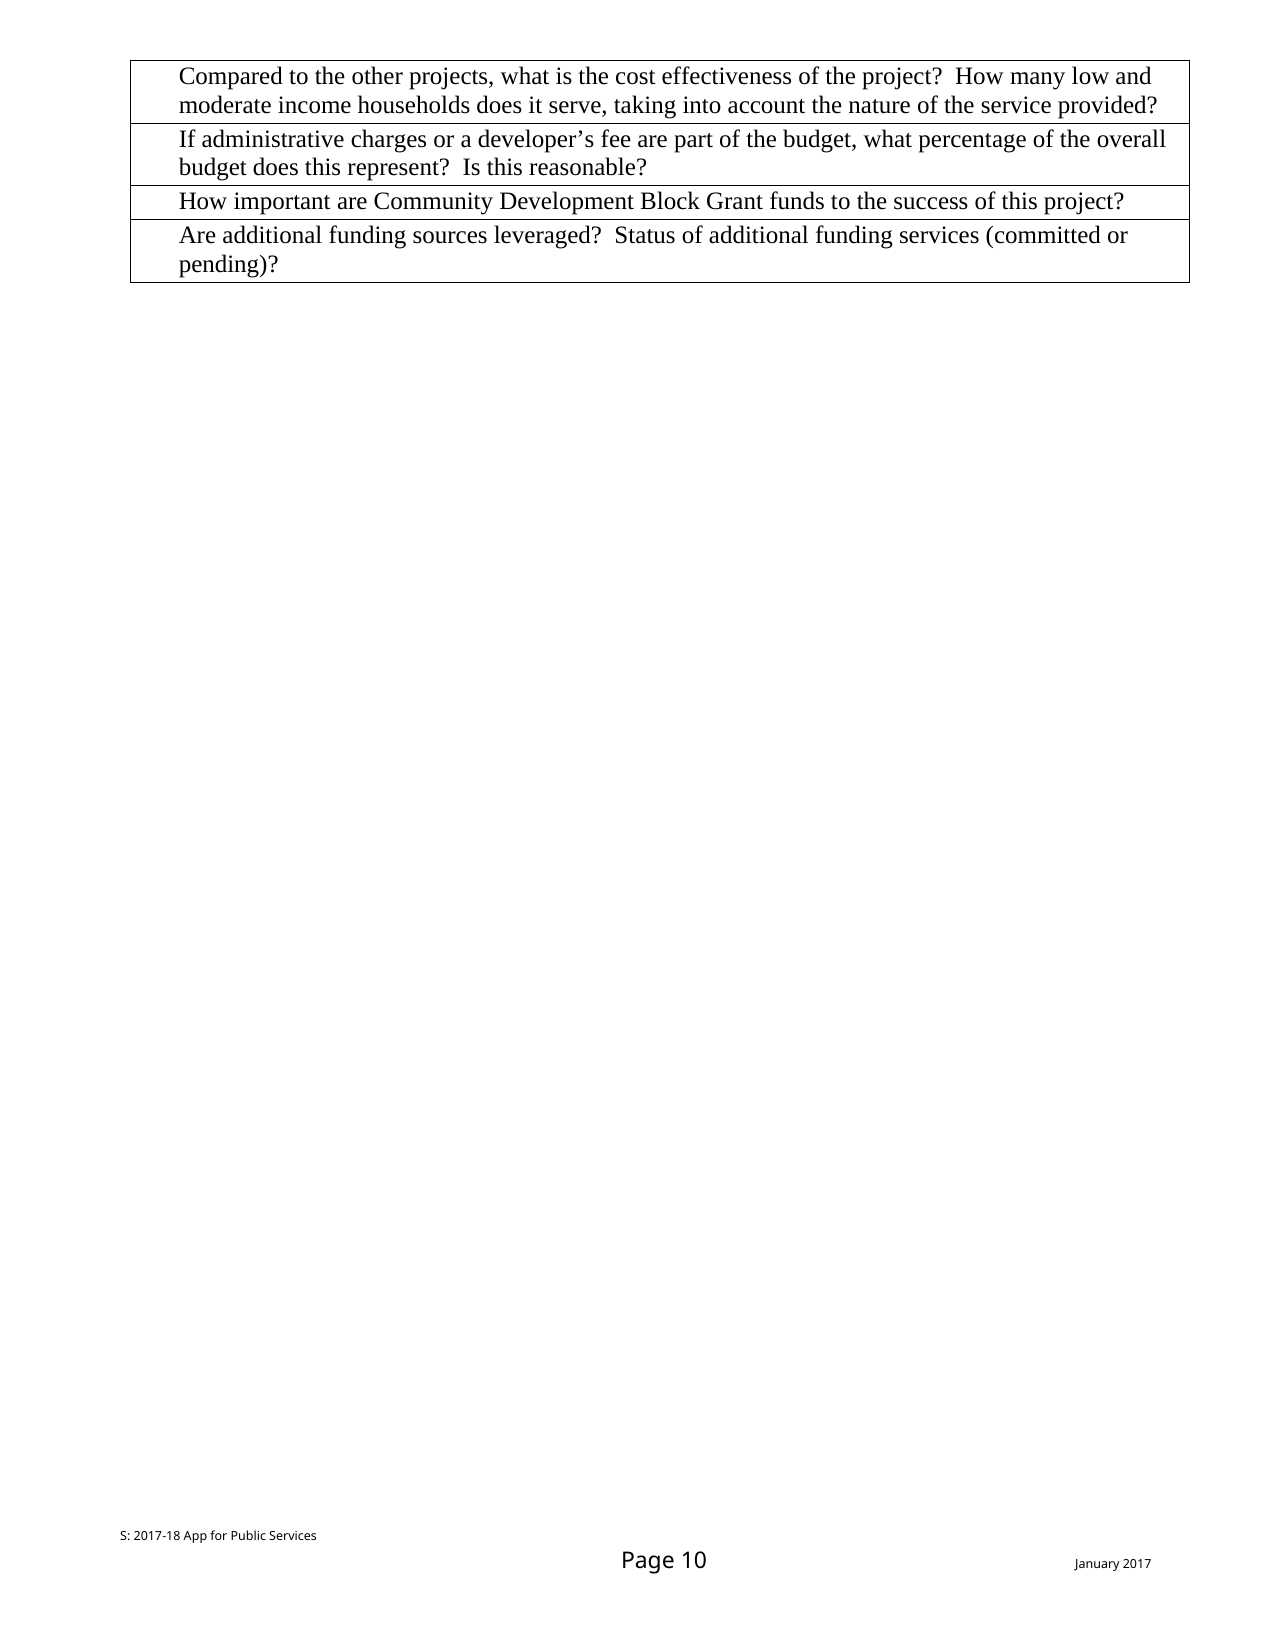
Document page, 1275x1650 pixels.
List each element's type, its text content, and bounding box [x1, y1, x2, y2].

table_cell How important are Community Development Block Grant funds to the success of this project? [131, 186, 1189, 219]
table_cell Compared to the other projects, what is the cost effectiveness of the project? How many low and moderate income households does it serve, taking into account the nature of the service provided? [131, 61, 1189, 123]
table_cell Are additional funding sources leveraged? Status of additional funding services (committed or pending)? [131, 220, 1189, 282]
table_cell If administrative charges or a developer’s fee are part of the budget, what percentage of the overall budget does this represent? Is this reasonable? [131, 124, 1189, 185]
